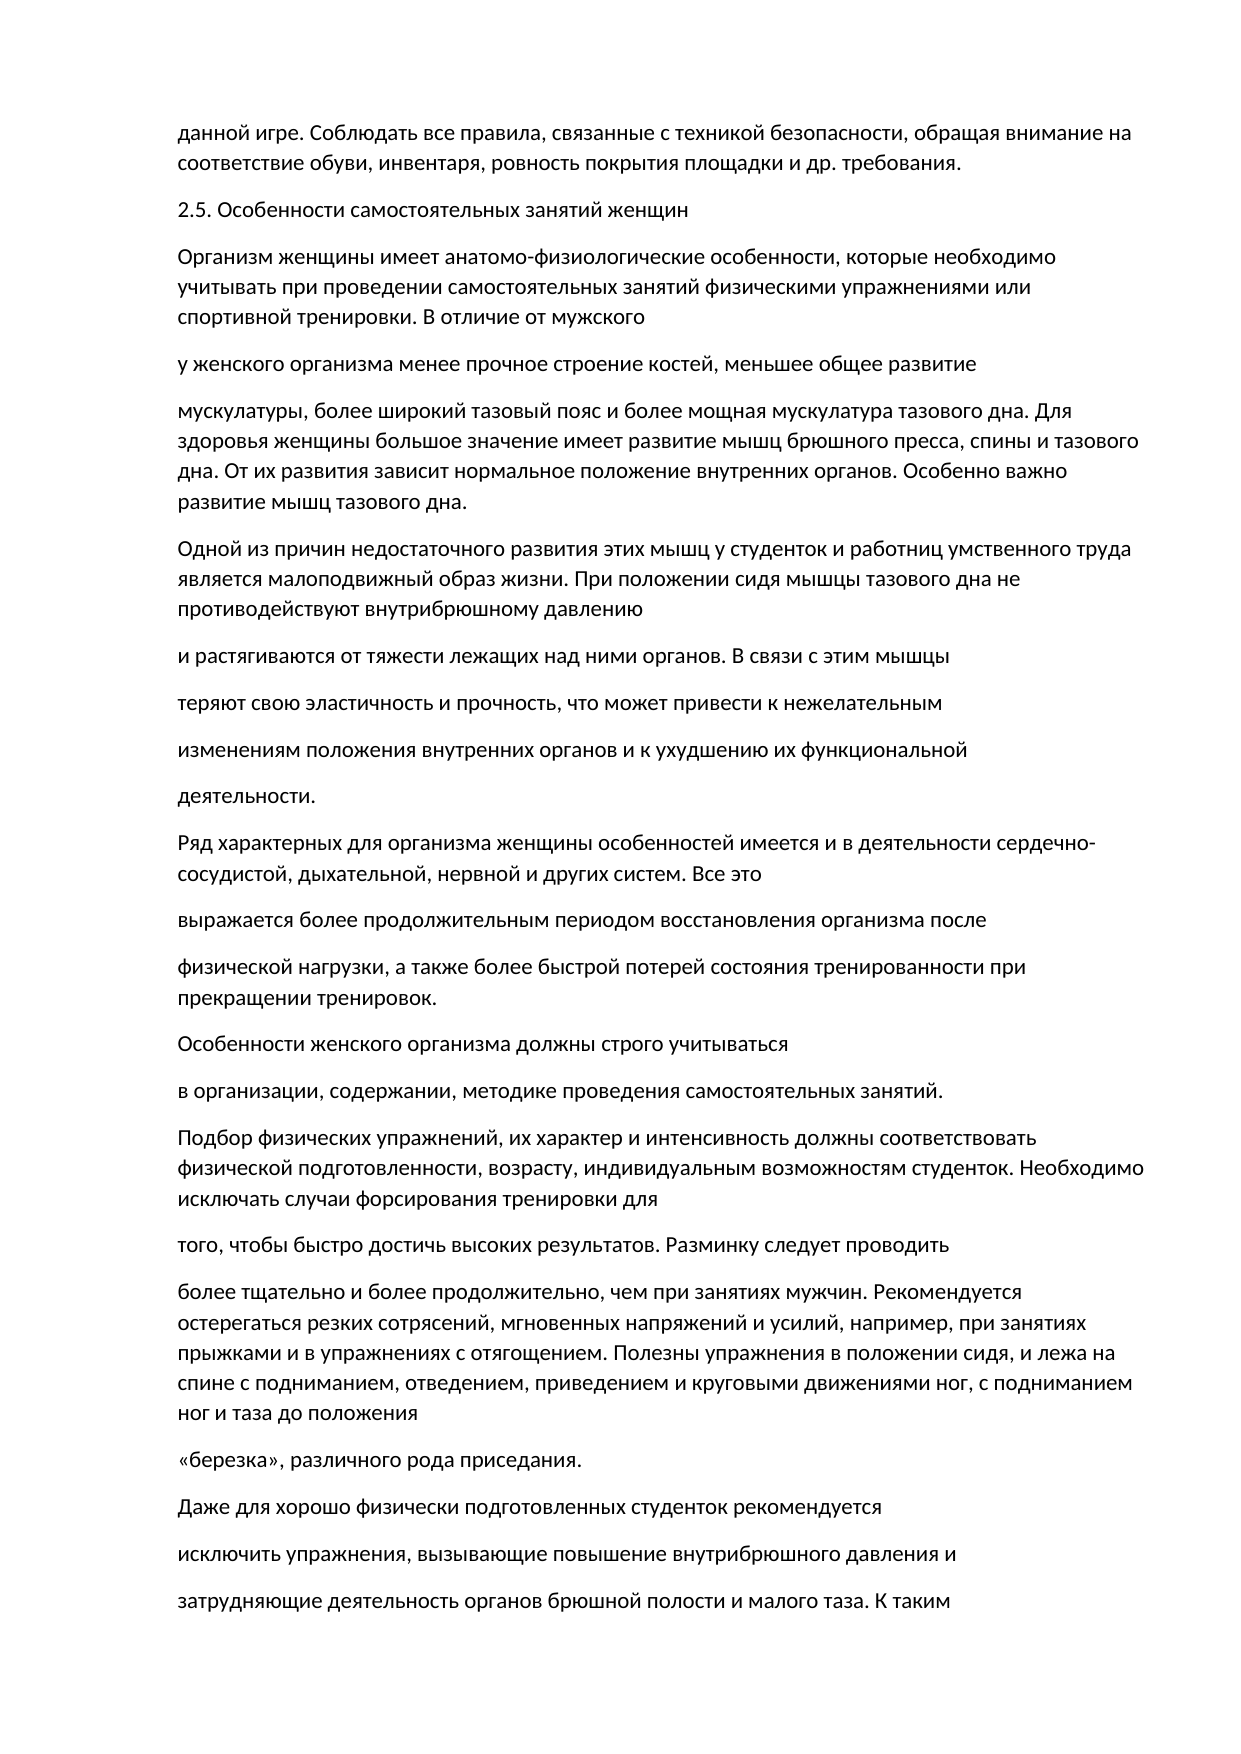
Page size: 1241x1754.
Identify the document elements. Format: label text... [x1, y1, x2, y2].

text изменениям положения внутренних органов и к ухудшению их функциональной [177, 735, 1152, 763]
text того, чтобы быстро достичь высоких результатов. Разминку следует проводить [177, 1231, 1152, 1259]
text мускулатуры, более широкий тазовый пояс и более мощная мускулатура тазового дна. Для здоровья женщины большое значение имеет развитие мышц брюшного пресса, спины и тазового дна. От их развития зависит нормальное положение внутренних органов. Особенно важно развитие мышц тазового дна. [177, 396, 1152, 515]
text физической нагрузки, а также более быстрой потерей состояния тренированности при прекращении тренировок. [177, 952, 1152, 1011]
text 2.5. Особенности самостоятельных занятий женщин [177, 195, 1152, 223]
text у женского организма менее прочное строение костей, меньшее общее развитие [177, 349, 1152, 377]
text Организм женщины имеет анатомо-физиологические особенности, которые необходимо учитывать при проведении самостоятельных занятий физическими упражнениями или спортивной тренировки. В отличие от мужского [177, 242, 1152, 331]
text исключить упражнения, вызывающие повышение внутрибрюшного давления и [177, 1539, 1152, 1567]
text Даже для хорошо физически подготовленных студенток рекомендуется [177, 1492, 1152, 1520]
text в организации, содержании, методике проведения самостоятельных занятий. [177, 1076, 1152, 1104]
text Одной из причин недостаточного развития этих мышц у студенток и работниц умственного труда является малоподвижный образ жизни. При положении сидя мышцы тазового дна не противодействуют внутрибрюшному давлению [177, 534, 1152, 622]
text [177, 118, 1152, 176]
text и растягиваются от тяжести лежащих над ними органов. В связи с этим мышцы [177, 641, 1152, 669]
text Ряд характерных для организма женщины особенностей имеется и в деятельности сердечно-сосудистой, дыхательной, нервной и других систем. Все это [177, 828, 1152, 887]
text деятельности. [177, 782, 1152, 810]
text выражается более продолжительным периодом восстановления организма после [177, 906, 1152, 934]
text Подбор физических упражнений, их характер и интенсивность должны соответствовать физической подготовленности, возрасту, индивидуальным возможностям студенток. Необходимо исключать случаи форсирования тренировки для [177, 1123, 1152, 1212]
text затрудняющие деятельность органов брюшной полости и малого таза. К таким [177, 1586, 1152, 1614]
text теряют свою эластичность и прочность, что может привести к нежелательным [177, 688, 1152, 716]
text более тщательно и более продолжительно, чем при занятиях мужчин. Рекомендуется остерегаться резких сотрясений, мгновенных напряжений и усилий, например, при занятиях прыжками и в упражнениях с отягощением. Полезны упражнения в положении сидя, и лежа на спине с подниманием, отведением, приведением и круговыми движениями ног, с подниманием ног и таза до положения [177, 1277, 1152, 1426]
text «березка», различного рода приседания. [177, 1445, 1152, 1473]
text Особенности женского организма должны строго учитываться [177, 1029, 1152, 1058]
